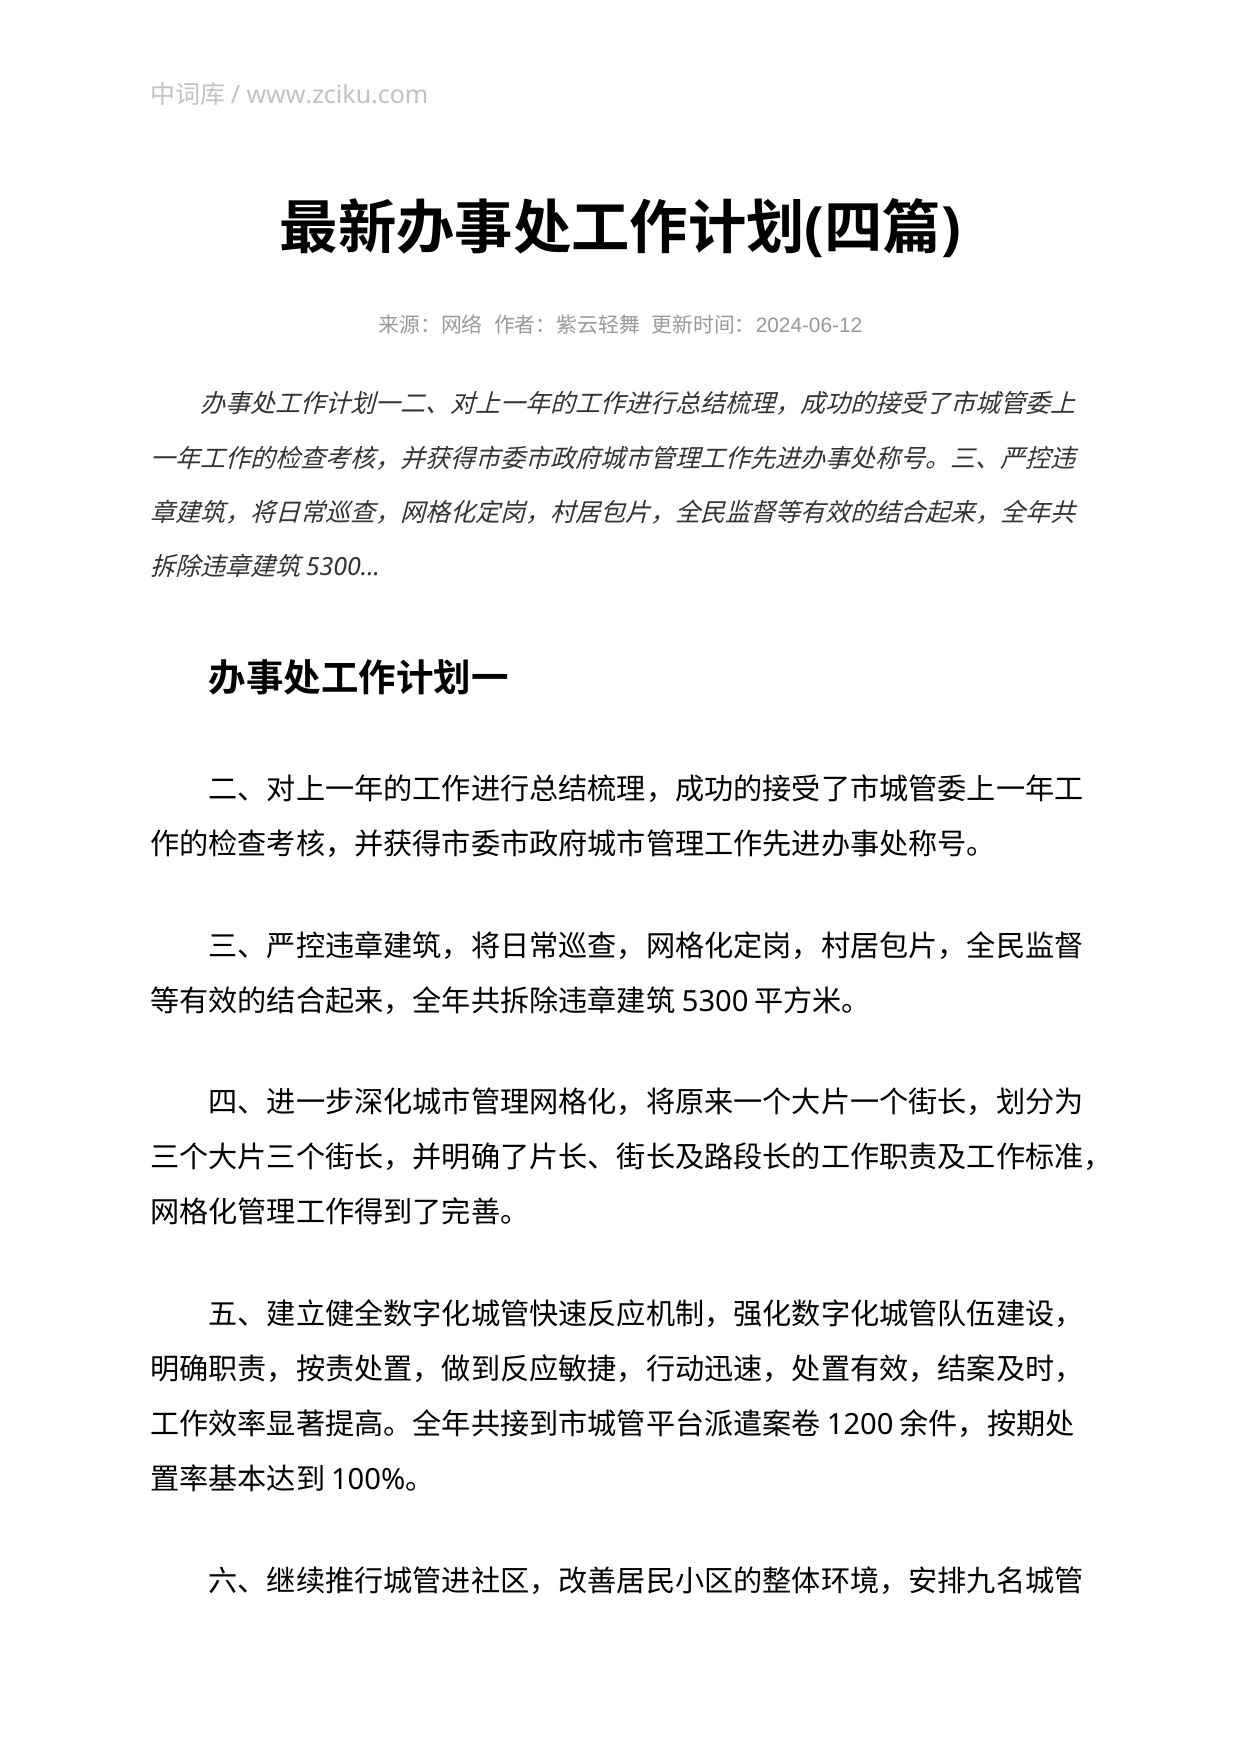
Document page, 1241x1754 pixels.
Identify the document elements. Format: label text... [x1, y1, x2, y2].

text 办事处工作计划一二、对上一年的工作进行总结梳理，成功的接受了市城管委上一年工作的检查考核，并获得市委市政府城市管理工作先进办事处称号。三、严控违章建筑，将日常巡查，网格化定岗，村居包片，全民监督等有效的结合起来，全年共拆除违章建筑 5300... [150, 384, 1090, 583]
text 二、对上一年的工作进行总结梳理，成功的接受了市城管委上一年工作的检查考核，并获得市委市政府城市管理工作先进办事处称号。 [150, 766, 1090, 863]
subtitle 最新办事处工作计划(四篇) [150, 181, 1090, 266]
text 办事处工作计划一 [150, 648, 1090, 702]
text 来源：网络 作者：紫云轻舞 更新时间：2024-06-12 [150, 313, 1090, 337]
text 五、建立健全数字化城管快速反应机制，强化数字化城管队伍建设，明确职责，按责处置，做到反应敏捷，行动迅速，处置有效，结案及时，工作效率显著提高。全年共接到市城管平台派遣案卷1200余件，按期处置率基本达到100%。 [150, 1291, 1090, 1498]
text 四、进一步深化城市管理网格化，将原来一个大片一个街长，划分为三个大片三个街长，并明确了片长、街长及路段长的工作职责及工作标准，网格化管理工作得到了完善。 [150, 1079, 1090, 1231]
text 三、严控违章建筑，将日常巡查，网格化定岗，村居包片，全民监督等有效的结合起来，全年共拆除违章建筑 5300平方米。 [150, 922, 1090, 1019]
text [150, 1557, 1090, 1600]
